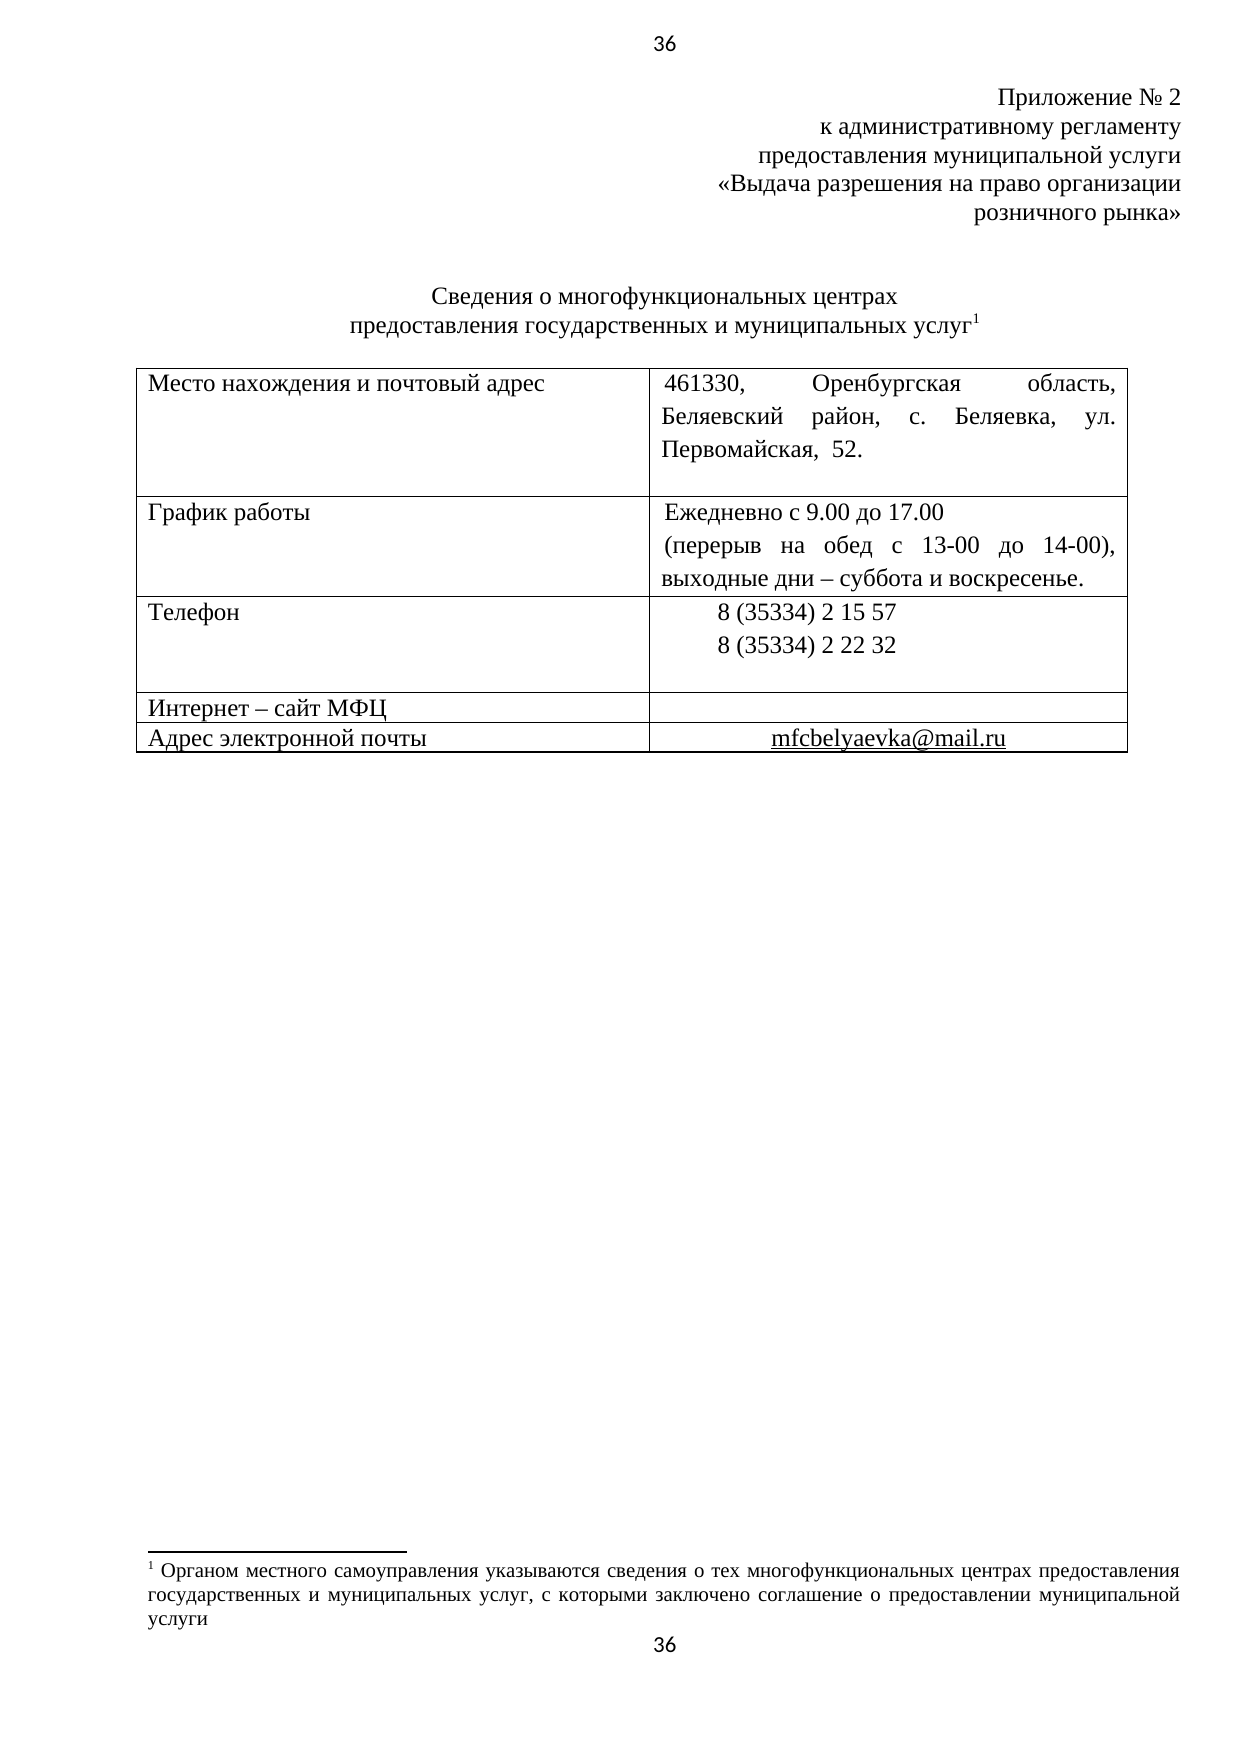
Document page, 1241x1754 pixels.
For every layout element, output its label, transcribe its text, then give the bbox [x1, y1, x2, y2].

table_cell Адрес электронной почты [137, 723, 649, 751]
table_cell Ежедневно с 9.00 до 17.00 (перерыв на обед с 13-00 до 14-00), выходные дни – суббота и воскресенье. [650, 497, 1127, 596]
table_cell [650, 693, 1127, 722]
table_header 461330, Оренбургская область, Беляевский район, с. Беляевка, ул. Первомайская, 52. [650, 369, 1127, 496]
table_cell mfcbelyaevka@mail.ru [650, 723, 1127, 751]
text розничного рынка» [148, 197, 1181, 226]
text к административному регламенту [148, 111, 1181, 140]
table_cell Телефон [137, 597, 649, 692]
table_cell График работы [137, 497, 649, 596]
table_header Место нахождения и почтовый адрес [137, 369, 649, 496]
table_cell 8 (35334) 2 15 57 8 (35334) 2 22 32 [650, 597, 1127, 692]
text предоставления государственных и муниципальных услуг [148, 310, 1181, 339]
text «Выдача разрешения на право организации [148, 168, 1181, 197]
text предоставления муниципальной услуги [148, 140, 1181, 168]
text Сведения о многофункциональных центрах [148, 281, 1181, 310]
text Приложение № 2 [148, 82, 1181, 111]
table_cell Интернет – сайт МФЦ [137, 693, 649, 722]
